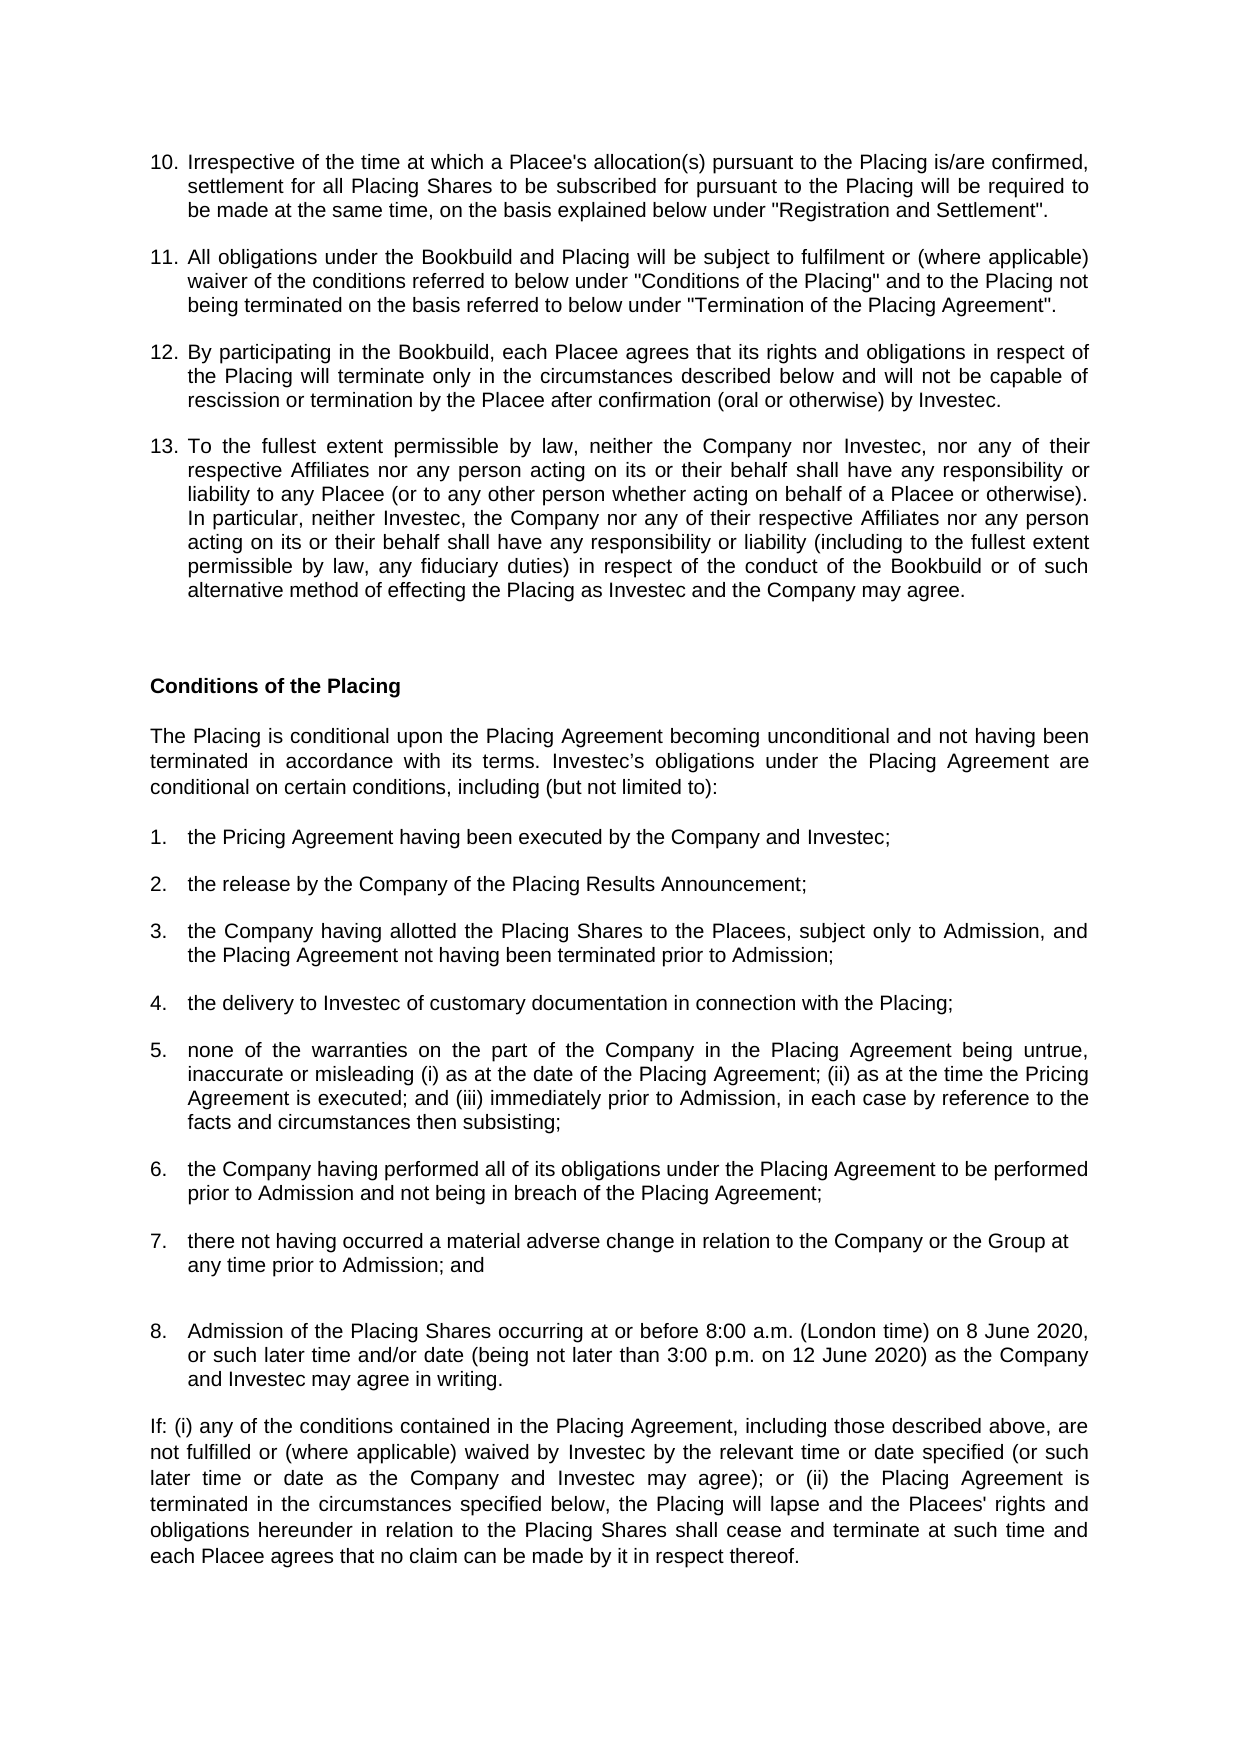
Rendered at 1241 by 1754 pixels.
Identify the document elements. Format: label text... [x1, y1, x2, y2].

list To the fullest extent permissible by law, neither the Company nor Investec, nor any of their respective Affiliates nor any person acting on its or their behalf shall have any responsibility or liability to any Placee (or to any other person whether acting on behalf of a Placee or otherwise). In particular, neither Investec, the Company nor any of their respective Affiliates nor any person acting on its or their behalf shall have any responsibility or liability (including to the fullest extent permissible by law, any fiduciary duties) in respect of the conduct of the Bookbuild or of such alternative method of effecting the Placing as Investec and the Company may agree. [150, 434, 1090, 602]
list the Pricing Agreement having been executed by the Company and Investec; [150, 824, 1090, 848]
list Admission of the Placing Shares occurring at or before 8:00 a.m. (London time) on 8 June 2020, or such later time and/or date (being not later than 3:00 p.m. on 12 June 2020) as the Company and Investec may agree in writing. [150, 1319, 1090, 1391]
text Conditions of the Placing [150, 674, 1090, 698]
list the release by the Company of the Placing Results Announcement; [150, 872, 1090, 896]
text If: (i) any of the conditions contained in the Placing Agreement, including those described above, are not fulfilled or (where applicable) waived by Investec by the relevant time or date specified (or such later time or date as the Company and Investec may agree); or (ii) the Placing Agreement is terminated in the circumstances specified below, the Placing will lapse and the Placees' rights and obligations hereunder in relation to the Placing Shares shall cease and terminate at such time and each Placee agrees that no claim can be made by it in respect thereof. [150, 1414, 1090, 1567]
list By participating in the Bookbuild, each Placee agrees that its rights and obligations in respect of the Placing will terminate only in the circumstances described below and will not be capable of rescission or termination by the Placee after confirmation (oral or otherwise) by Investec. [150, 339, 1090, 411]
list there not having occurred a material adverse change in relation to the Company or the Group at any time prior to Admission; and [150, 1229, 1090, 1277]
list the Company having allotted the Placing Shares to the Placees, subject only to Admission, and the Placing Agreement not having been terminated prior to Admission; [150, 919, 1090, 967]
list the delivery to Investec of customary documentation in connection with the Placing; [150, 991, 1090, 1014]
list All obligations under the Bookbuild and Placing will be subject to fulfilment or (where applicable) waiver of the conditions referred to below under "Conditions of the Placing" and to the Placing not being terminated on the basis referred to below under "Termination of the Placing Agreement". [150, 245, 1090, 317]
list none of the warranties on the part of the Company in the Placing Agreement being untrue, inaccurate or misleading (i) as at the date of the Placing Agreement; (ii) as at the time the Pricing Agreement is executed; and (iii) immediately prior to Admission, in each case by reference to the facts and circumstances then subsisting; [150, 1038, 1090, 1134]
list Irrespective of the time at which a Placee's allocation(s) pursuant to the Placing is/are confirmed, settlement for all Placing Shares to be subscribed for pursuant to the Placing will be required to be made at the same time, on the basis explained below under "Registration and Settlement". [150, 150, 1090, 222]
text The Placing is conditional upon the Placing Agreement becoming unconditional and not having been terminated in accordance with its terms. Investec’s obligations under the Placing Agreement are conditional on certain conditions, including (but not limited to): [150, 723, 1090, 799]
list the Company having performed all of its obligations under the Placing Agreement to be performed prior to Admission and not being in breach of the Placing Agreement; [150, 1157, 1090, 1205]
